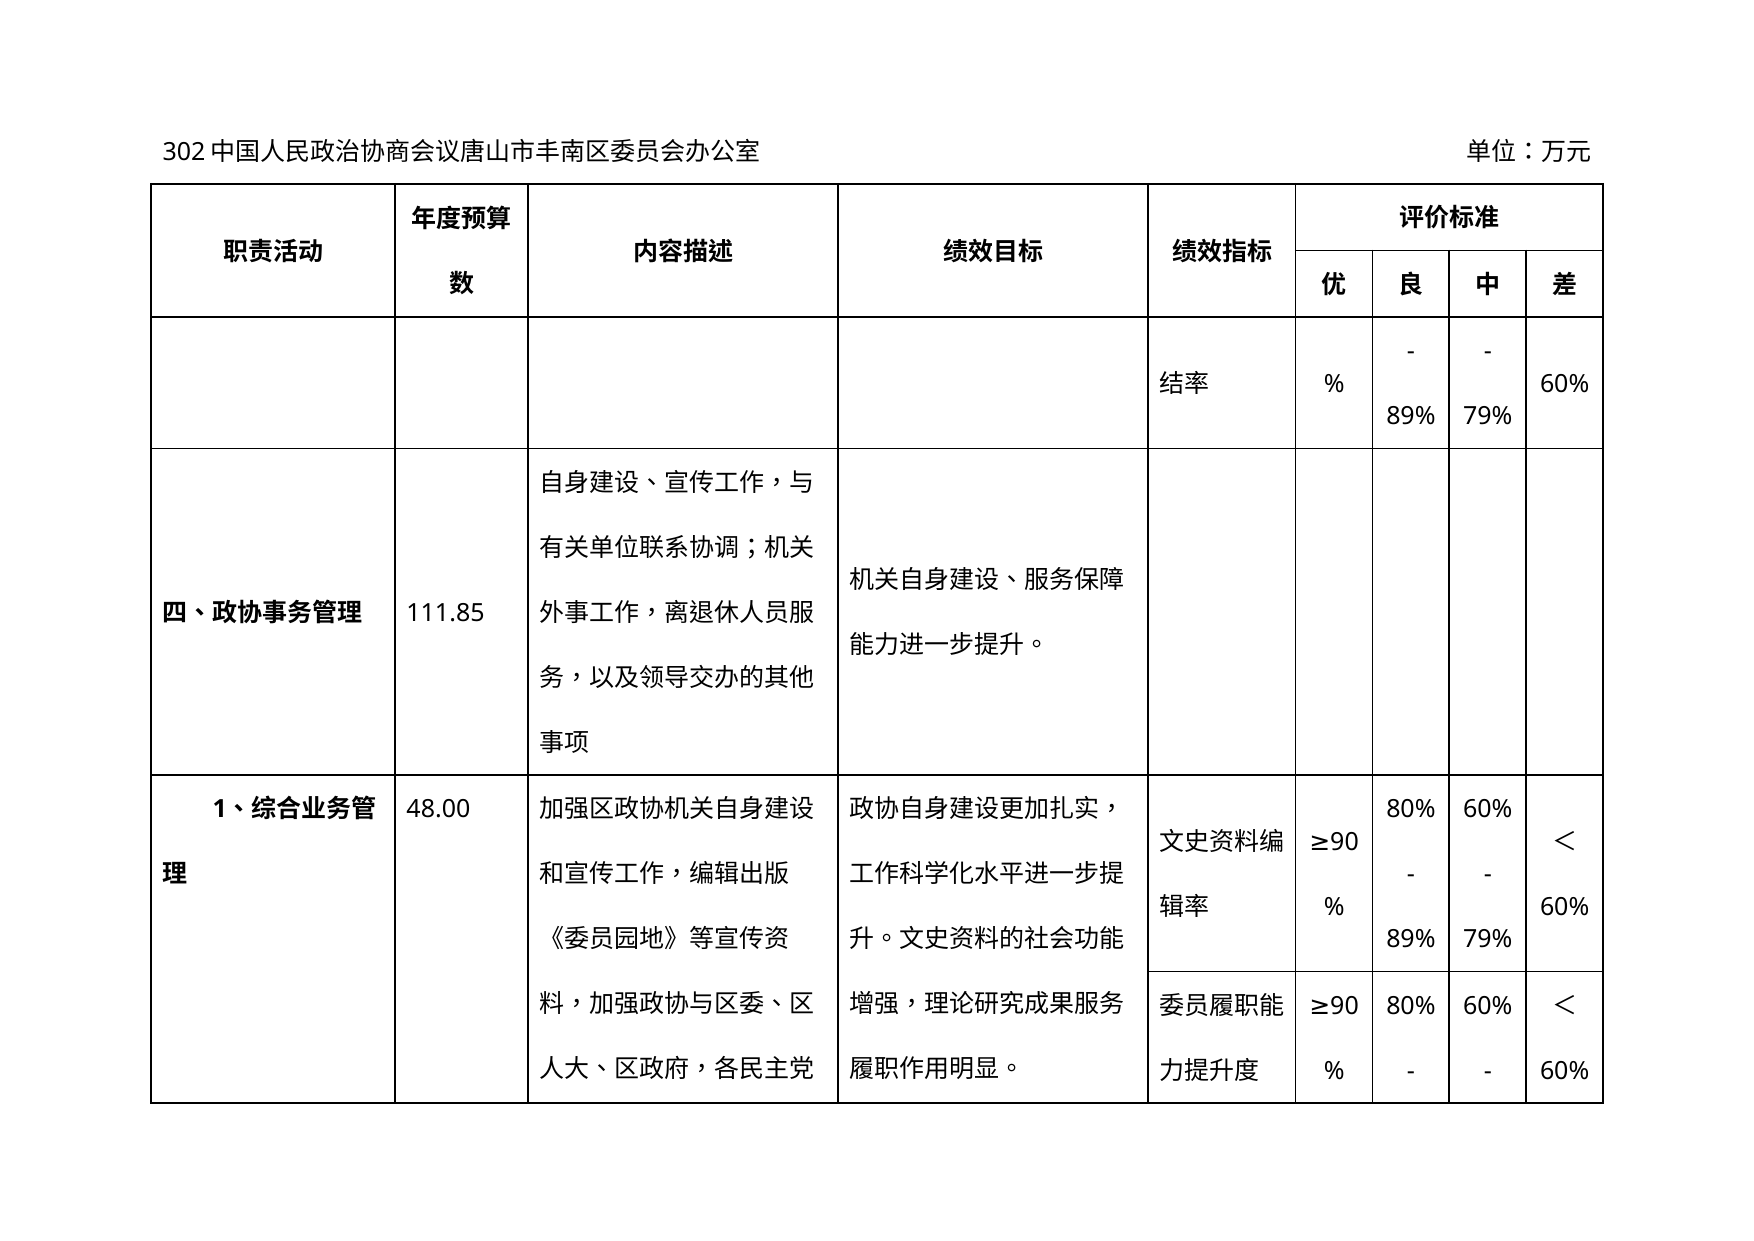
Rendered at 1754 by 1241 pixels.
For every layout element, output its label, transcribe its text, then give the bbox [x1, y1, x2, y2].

table_cell [1149, 449, 1295, 774]
table_cell 80%-89% [1373, 318, 1448, 448]
table_cell [1296, 449, 1372, 774]
table_cell ＜60% [1527, 972, 1602, 1102]
table_cell 社情民意办结率 [1149, 318, 1295, 448]
table_cell 48.00 [396, 776, 527, 1102]
table_cell ≥90% [1296, 972, 1372, 1102]
table_cell ＜60% [1527, 318, 1602, 448]
table_cell 政协自身建设更加扎实，工作科学化水平进一步提升。文史资料的社会功能增强，理论研究成果服务履职作用明显。 [839, 776, 1147, 1102]
table_cell 加强区政协机关自身建设和宣传工作，编辑出版《委员园地》等宣传资料，加强政协与区委、区人大、区政府，各民主党派、工商联、人民团体、区直有关部门的联系、协调工作。搜集、撰写、整理文史资料，搞好文史资料的发行。组织委员开展参观学习培训活动。 [529, 776, 837, 1102]
table_header 302中国人民政治协商会议唐山市丰南区委员会办公室 [152, 118, 1295, 183]
table_cell 自身建设、宣传工作，与有关单位联系协调；机关外事工作，离退休人员服务，以及领导交办的其他事项 [529, 449, 837, 774]
table_cell 60%-79% [1450, 318, 1525, 448]
table_cell ＜60% [1527, 776, 1602, 971]
table_cell 四、政协事务管理 [152, 449, 394, 774]
table_cell ≥90% [1296, 776, 1372, 971]
table_cell 80%-89% [1373, 972, 1448, 1102]
table_cell 绩效指标 [1149, 185, 1295, 316]
table_cell 111.85 [396, 449, 527, 774]
table_cell ≥90% [1296, 318, 1372, 448]
table_cell 绩效目标 [839, 185, 1147, 316]
table_cell 年度预算数 [396, 185, 527, 316]
table_cell 80%-89% [1373, 776, 1448, 971]
table_cell [1527, 449, 1602, 774]
table_cell [1373, 449, 1448, 774]
table_cell [1450, 449, 1525, 774]
table_cell 60%-79% [1450, 776, 1525, 971]
table_cell 内容描述 [529, 185, 837, 316]
table_cell 职责活动 [152, 185, 394, 316]
table_cell 1、综合业务管理 [152, 776, 394, 1102]
table_cell 优 [1296, 251, 1372, 316]
table_cell 机关自身建设、服务保障能力进一步提升。 [839, 449, 1147, 774]
table_cell 文史资料编辑率 [1149, 776, 1295, 971]
table_header 单位：万元 [1296, 118, 1602, 183]
table_cell 委员履职能力提升度 [1149, 972, 1295, 1102]
table_cell 良 [1373, 251, 1448, 316]
table_cell 评价标准 [1296, 185, 1602, 249]
table_cell 差 [1527, 251, 1602, 316]
table_cell 60%-79% [1450, 972, 1525, 1102]
table_cell 中 [1450, 251, 1525, 316]
